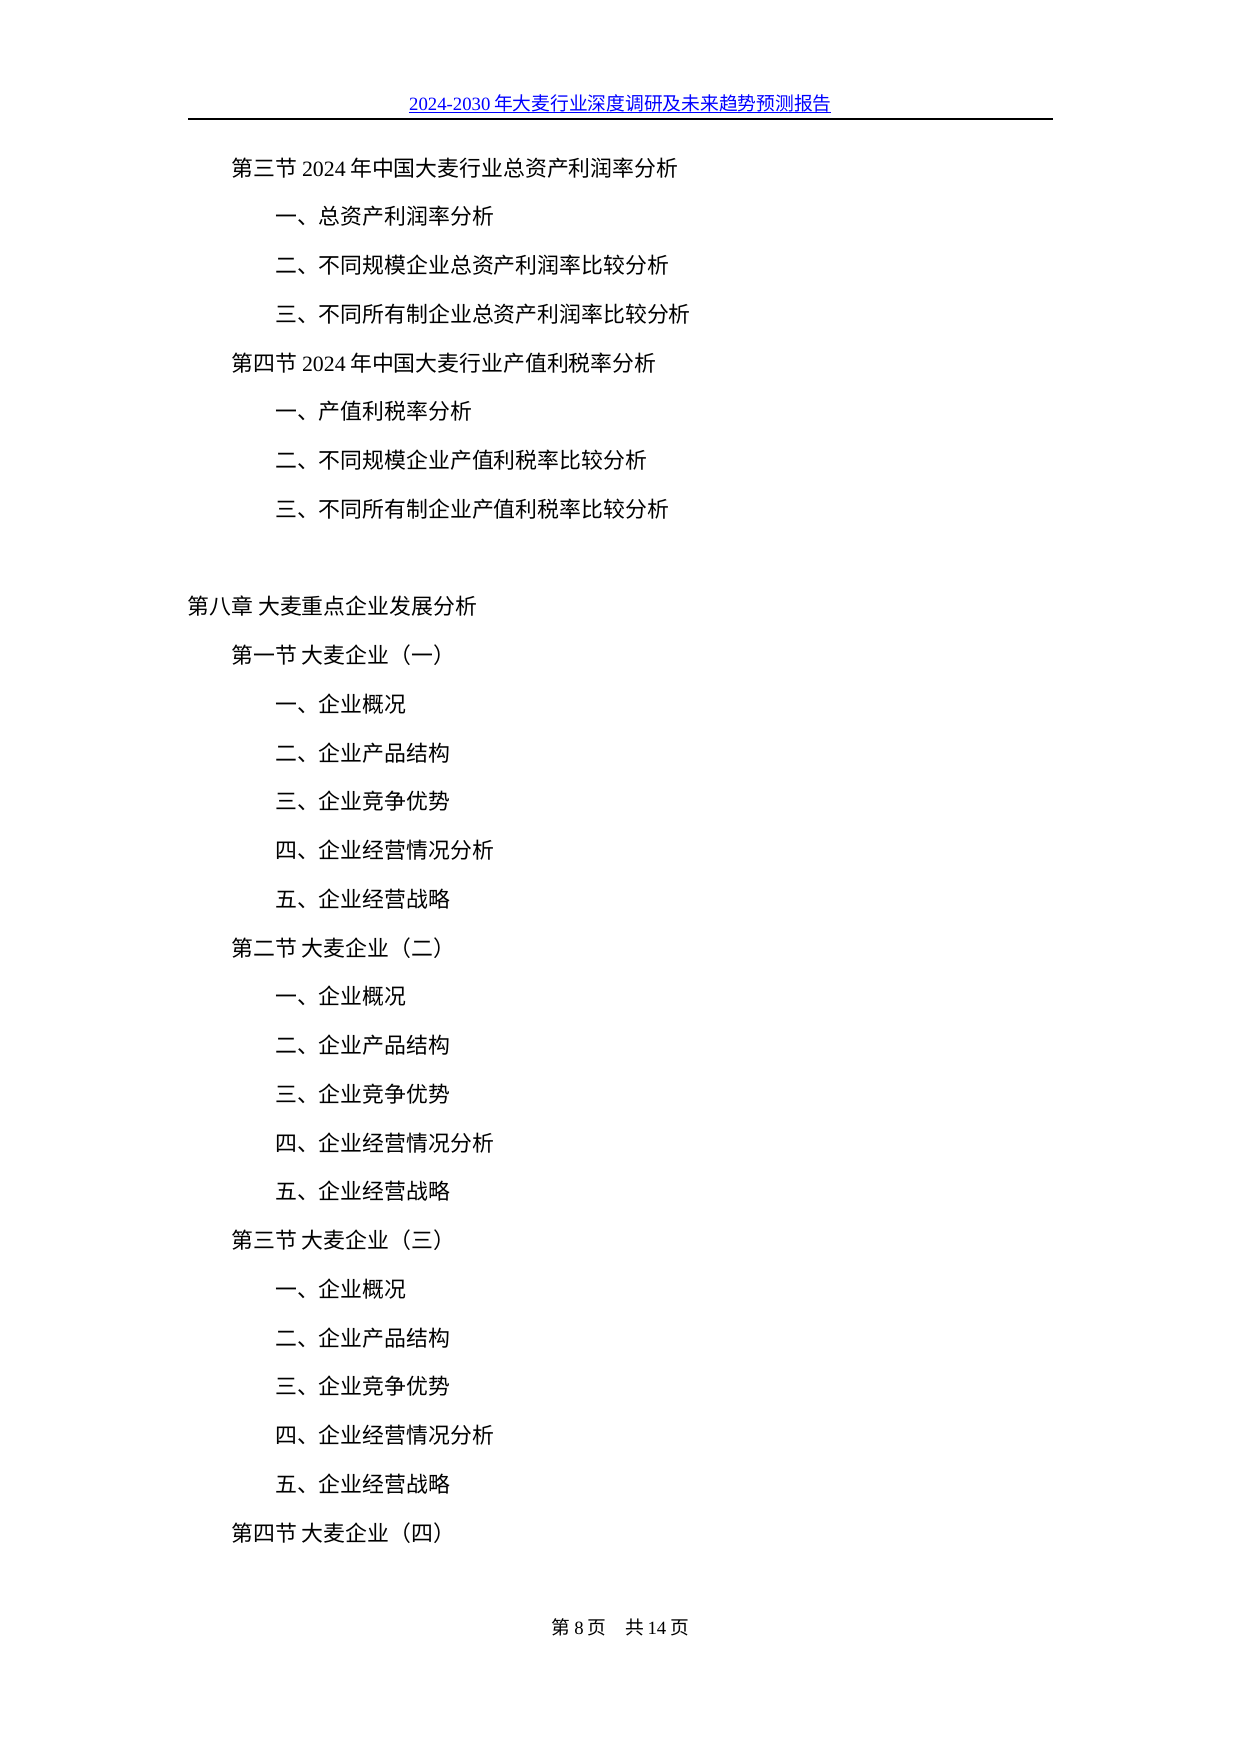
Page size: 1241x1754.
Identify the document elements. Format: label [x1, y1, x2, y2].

text [187, 150, 1053, 1548]
